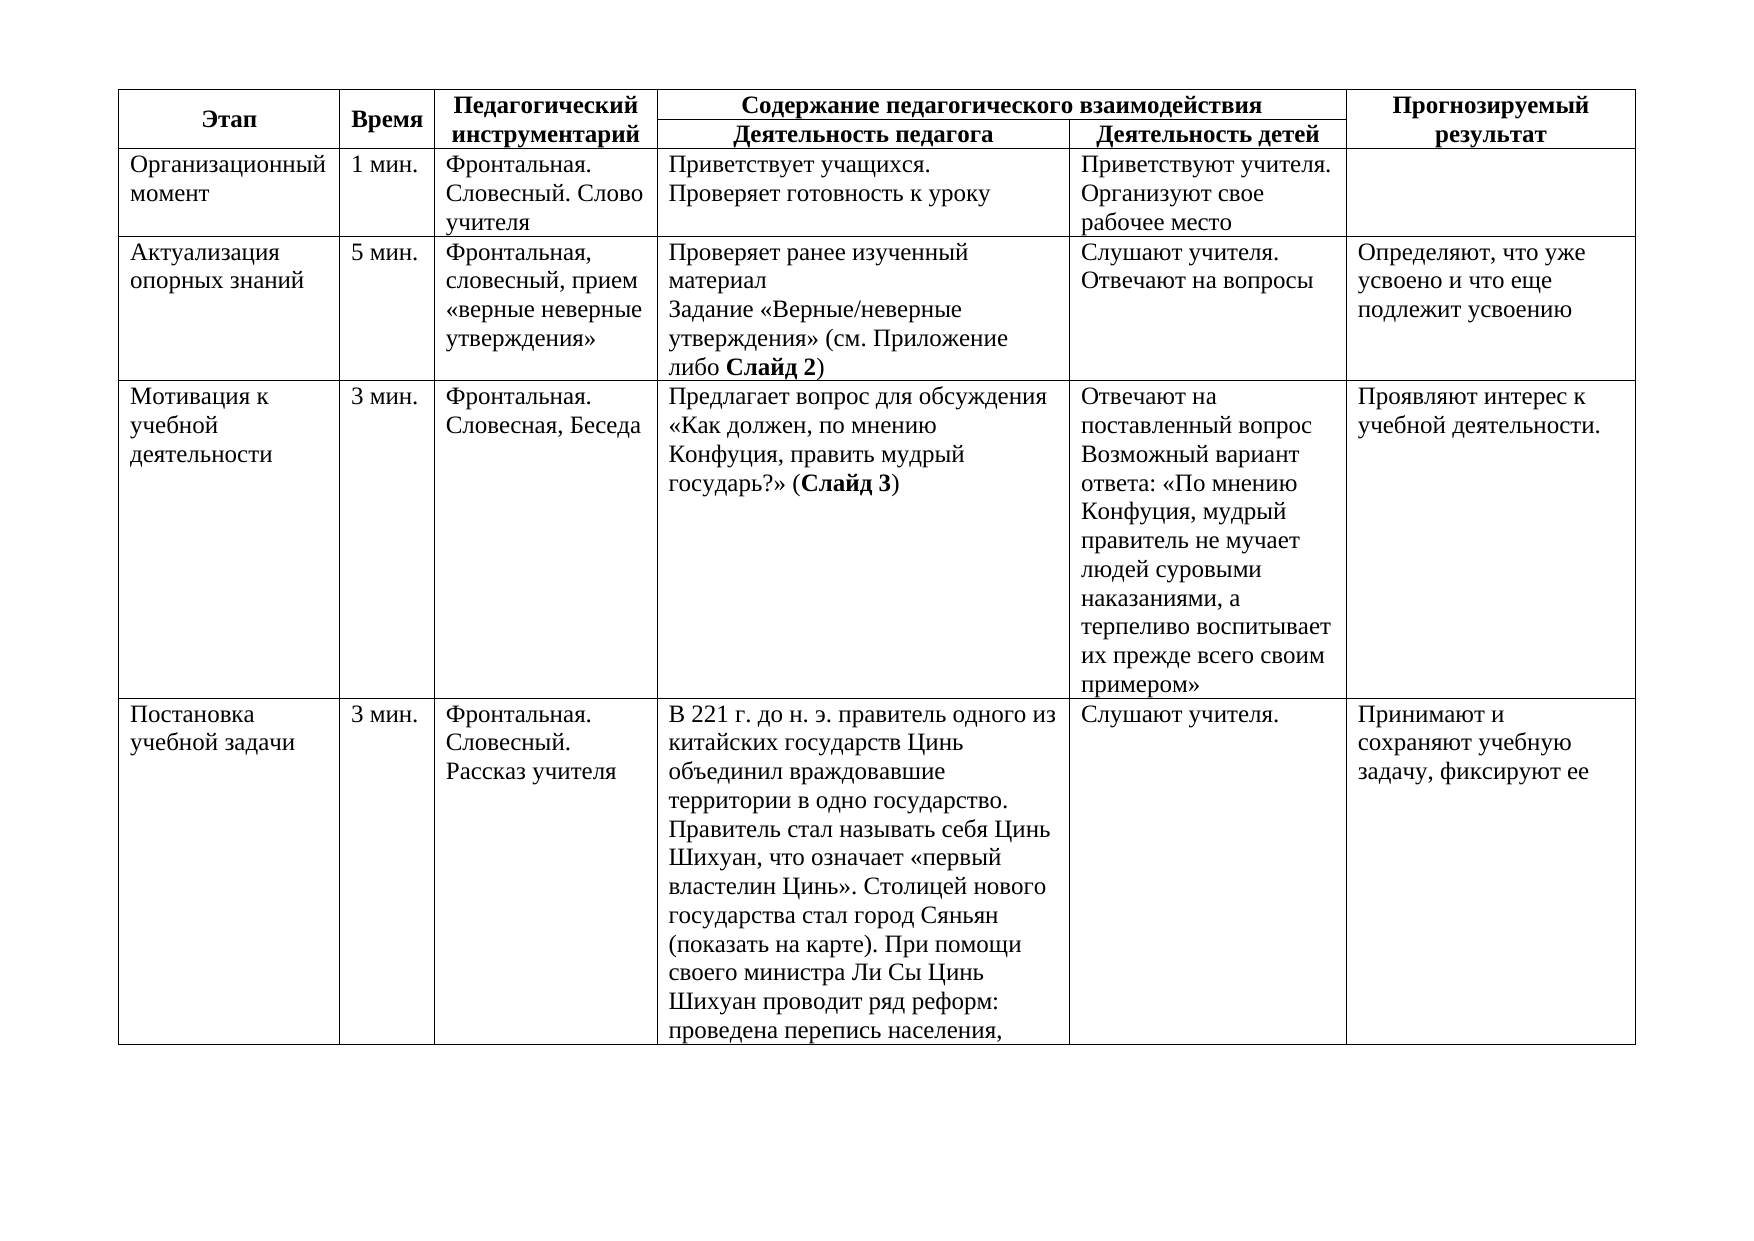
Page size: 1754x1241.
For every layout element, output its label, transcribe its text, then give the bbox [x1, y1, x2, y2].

table_cell [1347, 149, 1635, 236]
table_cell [1347, 699, 1635, 1044]
table_header Педагогический инструментарий [435, 90, 657, 148]
table_cell Фронтальная. Словесный. Слово учителя [435, 149, 657, 236]
table_cell Слушают учителя. [1070, 699, 1346, 1044]
table_cell Деятельность педагога [658, 120, 1069, 148]
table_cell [658, 699, 1069, 1044]
table_cell Фронтальная. Словесная, Беседа [435, 381, 657, 698]
table_cell Приветствует учащихся. Проверяет готовность к уроку [658, 149, 1069, 236]
table_header Этап [119, 90, 339, 148]
table_cell 5 мин. [340, 237, 434, 380]
table_cell Мотивация к учебной деятельности [119, 381, 339, 698]
table_cell Приветствуют учителя. Организуют свое рабочее место [1070, 149, 1346, 236]
table_cell Отвечают на поставленный вопрос Возможный вариант ответа: «По мнению Конфуция, мудрый правитель не мучает людей суровыми наказаниями, а терпеливо воспитывает их прежде всего своим примером» [1070, 381, 1346, 698]
table_header Прогнозируемый результат [1347, 90, 1635, 148]
table_cell Определяют, что уже усвоено и что еще подлежит усвоению [1347, 237, 1635, 380]
table_cell 3 мин. [340, 699, 434, 1044]
table_cell Слушают учителя. Отвечают на вопросы [1070, 237, 1346, 380]
table_cell Деятельность детей [1070, 120, 1346, 148]
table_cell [435, 699, 657, 1044]
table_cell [119, 699, 339, 1044]
table_cell Проявляют интерес к учебной деятельности. [1347, 381, 1635, 698]
table_cell Предлагает вопрос для обсуждения «Как должен, по мнению Конфуция, править мудрый государь?» (Слайд 3) [658, 381, 1069, 698]
table_header Время [340, 90, 434, 148]
table_cell Фронтальная, словесный, прием «верные неверные утверждения» [435, 237, 657, 380]
table_cell 3 мин. [340, 381, 434, 698]
table_header Содержание педагогического взаимодействия [658, 90, 1346, 118]
table_cell 1 мин. [340, 149, 434, 236]
table_cell Актуализация опорных знаний [119, 237, 339, 380]
table_cell Проверяет ранее изученный материал Задание «Верные/неверные утверждения» (см. Приложение либо Слайд 2) [658, 237, 1069, 380]
table_cell Организационный момент [119, 149, 339, 236]
